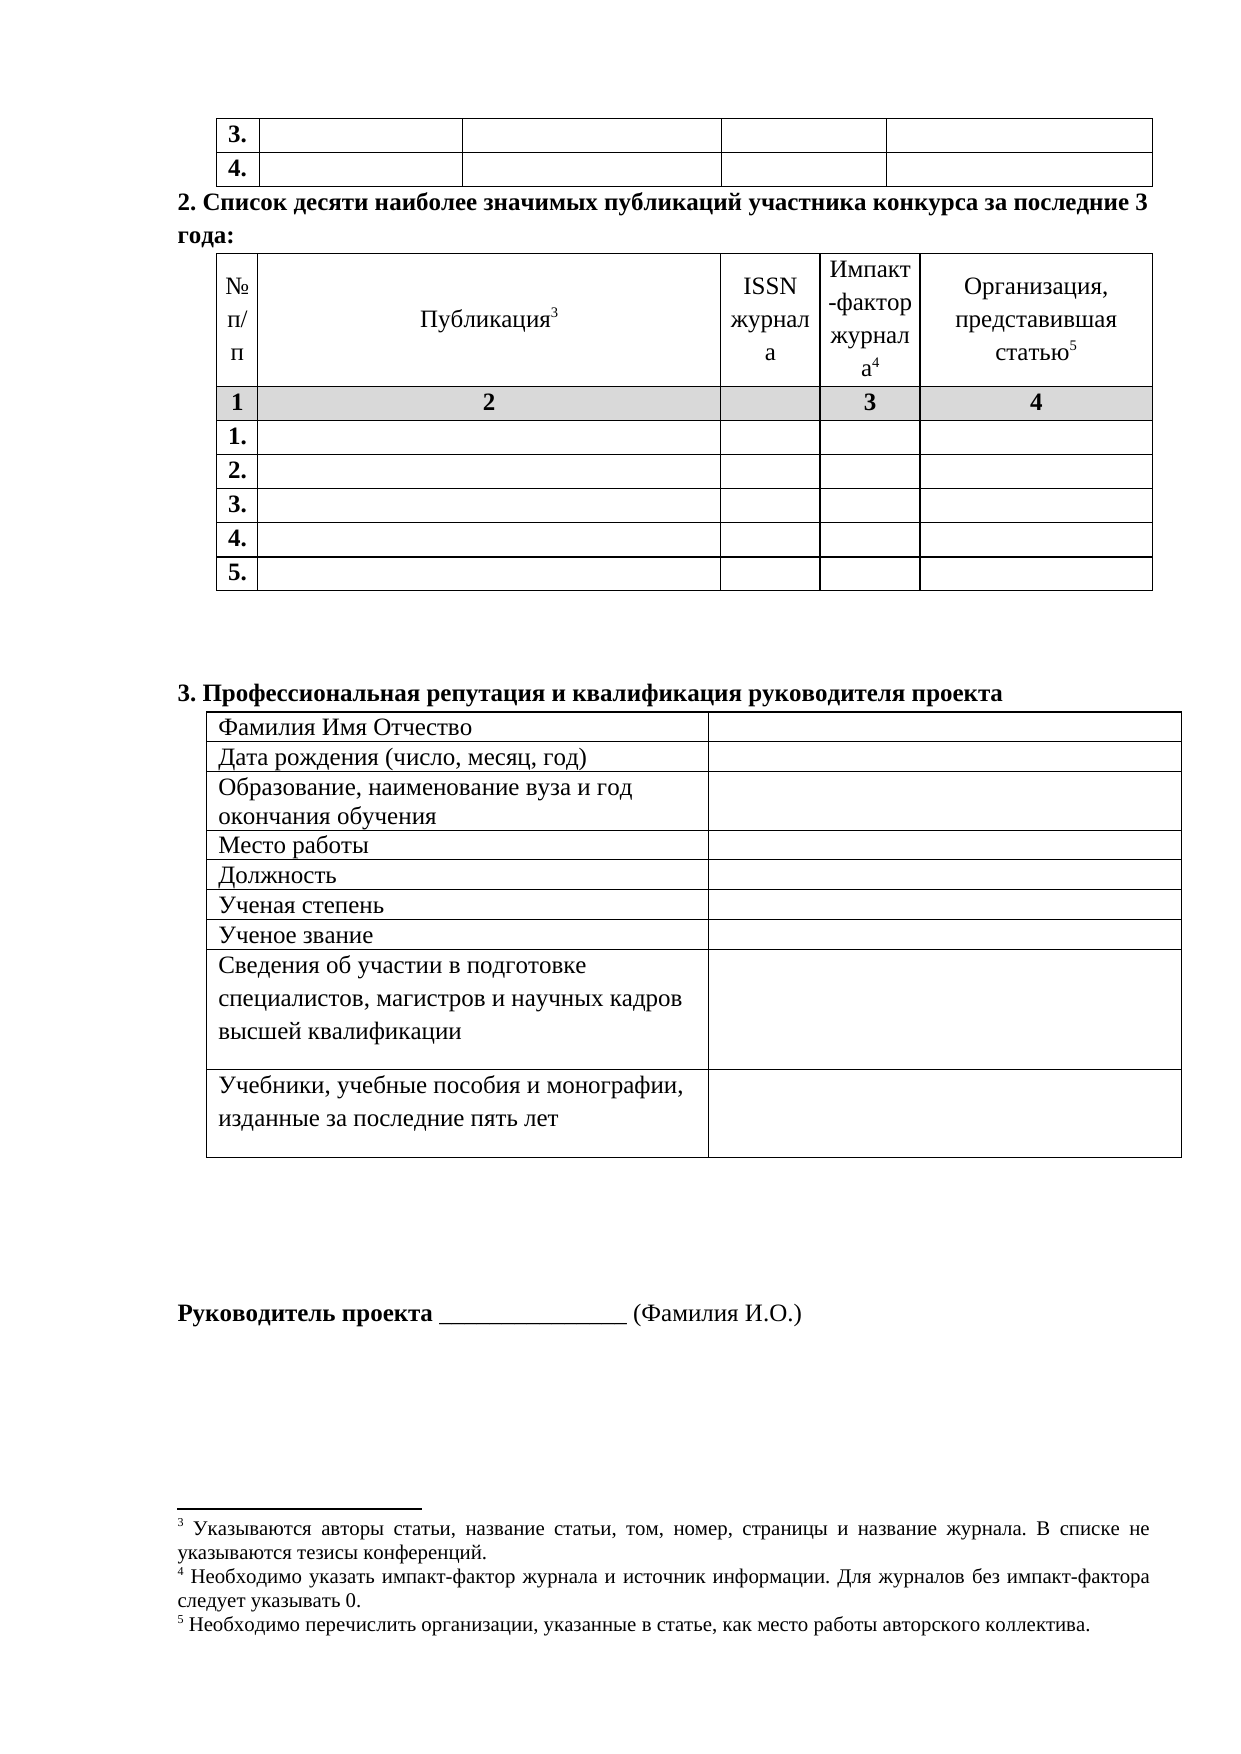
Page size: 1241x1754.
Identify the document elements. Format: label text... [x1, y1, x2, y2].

table_cell [722, 153, 886, 186]
table_cell [821, 489, 919, 522]
table_cell [821, 455, 919, 488]
table_cell [821, 558, 919, 590]
table_cell Дата рождения (число, месяц, год) [207, 742, 708, 771]
table_cell [709, 831, 1181, 859]
table_cell [709, 890, 1181, 919]
table_cell [217, 489, 257, 522]
table_cell [258, 455, 720, 488]
table_header ISSN журнала [721, 254, 819, 386]
table_cell [921, 489, 1152, 522]
table_cell [722, 119, 886, 152]
table_cell [260, 153, 462, 186]
table_cell Образование, наименование вуза и год окончания обучения [207, 772, 708, 829]
table_cell [921, 421, 1152, 454]
table_header Импакт-фактор журнала [821, 254, 919, 386]
table_cell [258, 489, 720, 522]
table_cell [709, 920, 1181, 949]
table_cell [258, 421, 720, 454]
table_cell [217, 153, 259, 186]
text Руководитель проекта _______________ (Фамилия И.О.) [177, 1298, 1152, 1327]
table_cell [921, 523, 1152, 556]
table_cell 3 [821, 387, 919, 420]
table_cell 2 [258, 387, 720, 420]
table_cell Учебники, учебные пособия и монографии, изданные за последние пять лет [207, 1070, 708, 1157]
table_cell [721, 387, 819, 420]
table_cell [821, 421, 919, 454]
table_cell Место работы [207, 831, 708, 859]
table_header [709, 713, 1181, 741]
table_cell [709, 950, 1181, 1069]
table_cell [921, 455, 1152, 488]
table_cell [721, 455, 819, 488]
table_cell [887, 153, 1152, 186]
table_header Публикация [258, 254, 720, 386]
table_cell [721, 558, 819, 590]
table_cell [721, 523, 819, 556]
table_cell [709, 742, 1181, 771]
table_cell 1 [217, 387, 257, 420]
table_header № п/п [217, 254, 257, 386]
table_cell [721, 421, 819, 454]
table_cell 4 [921, 387, 1152, 420]
table_cell [921, 558, 1152, 590]
table_cell [821, 523, 919, 556]
table_cell Ученое звание [207, 920, 708, 949]
table_cell [463, 153, 721, 186]
table_cell [217, 523, 257, 556]
table_cell [709, 1070, 1181, 1157]
list 2. Список десяти наиболее значимых публикаций участника конкурса за последние 3 года: [177, 187, 1152, 249]
list 3. Профессиональная репутация и квалификация руководителя проекта [177, 678, 1152, 707]
table_cell [258, 558, 720, 590]
table_cell [217, 455, 257, 488]
table_cell [258, 523, 720, 556]
table_cell [217, 421, 257, 454]
table_cell [709, 772, 1181, 829]
table_header Организация, представившая статью [921, 254, 1152, 386]
table_cell Ученая степень [207, 890, 708, 919]
table_cell [217, 119, 259, 152]
table_cell [709, 860, 1181, 889]
table_cell [721, 489, 819, 522]
table_cell [217, 558, 257, 590]
table_cell [260, 119, 462, 152]
table_cell Должность [207, 860, 708, 889]
table_cell [887, 119, 1152, 152]
table_cell [463, 119, 721, 152]
table_cell Сведения об участии в подготовке специалистов, магистров и научных кадров высшей квалификации [207, 950, 708, 1069]
table_header Фамилия Имя Отчество [207, 713, 708, 741]
